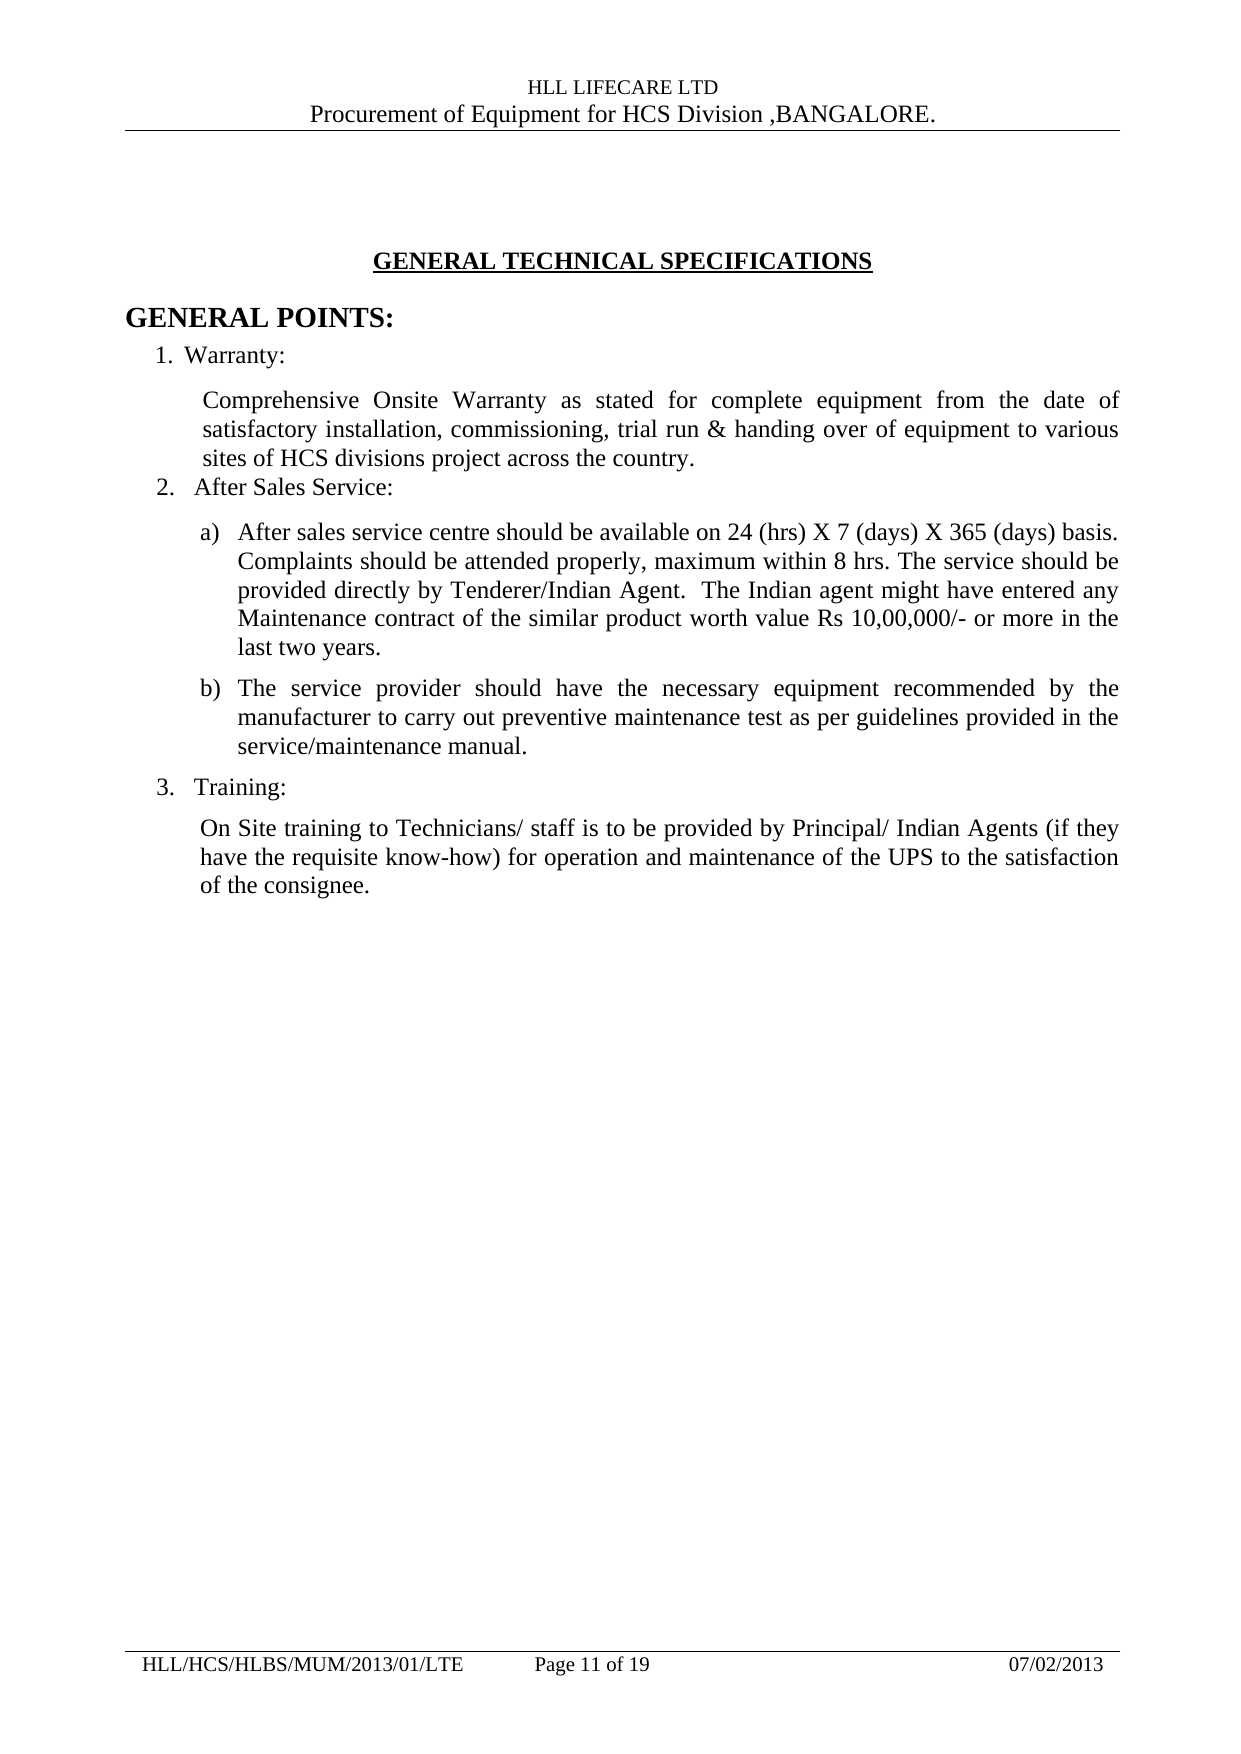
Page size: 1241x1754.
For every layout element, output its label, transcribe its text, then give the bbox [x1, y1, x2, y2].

list 1. Warranty: [154, 340, 1120, 369]
list Comprehensive Onsite Warranty as stated for complete equipment from the date of satisfactory installation, commissioning, trial run & handing over of equipment to various sites of HCS divisions project across the country. [202, 385, 1120, 472]
subtitle GENERAL POINTS: [125, 300, 1120, 334]
list After sales service centre should be available on 24 (hrs) X 7 (days) X 365 (days) basis. Complaints should be attended properly, maximum within 8 hrs. The service should be provided directly by Tenderer/Indian Agent. The Indian agent might have entered any Maintenance contract of the similar product worth value Rs 10,00,000/- or more in the last two years. [200, 517, 1120, 661]
subtitle GENERAL TECHNICAL SPECIFICATIONS [125, 246, 1120, 275]
list The service provider should have the necessary equipment recommended by the manufacturer to carry out preventive maintenance test as per guidelines provided in the service/maintenance manual. [200, 673, 1120, 760]
list After Sales Service: [156, 472, 1120, 500]
list Training: [156, 772, 1120, 801]
list On Site training to Technicians/ staff is to be provided by Principal/ Indian Agents (if they have the requisite know-how) for operation and maintenance of the UPS to the satisfaction of the consignee. [200, 813, 1120, 899]
